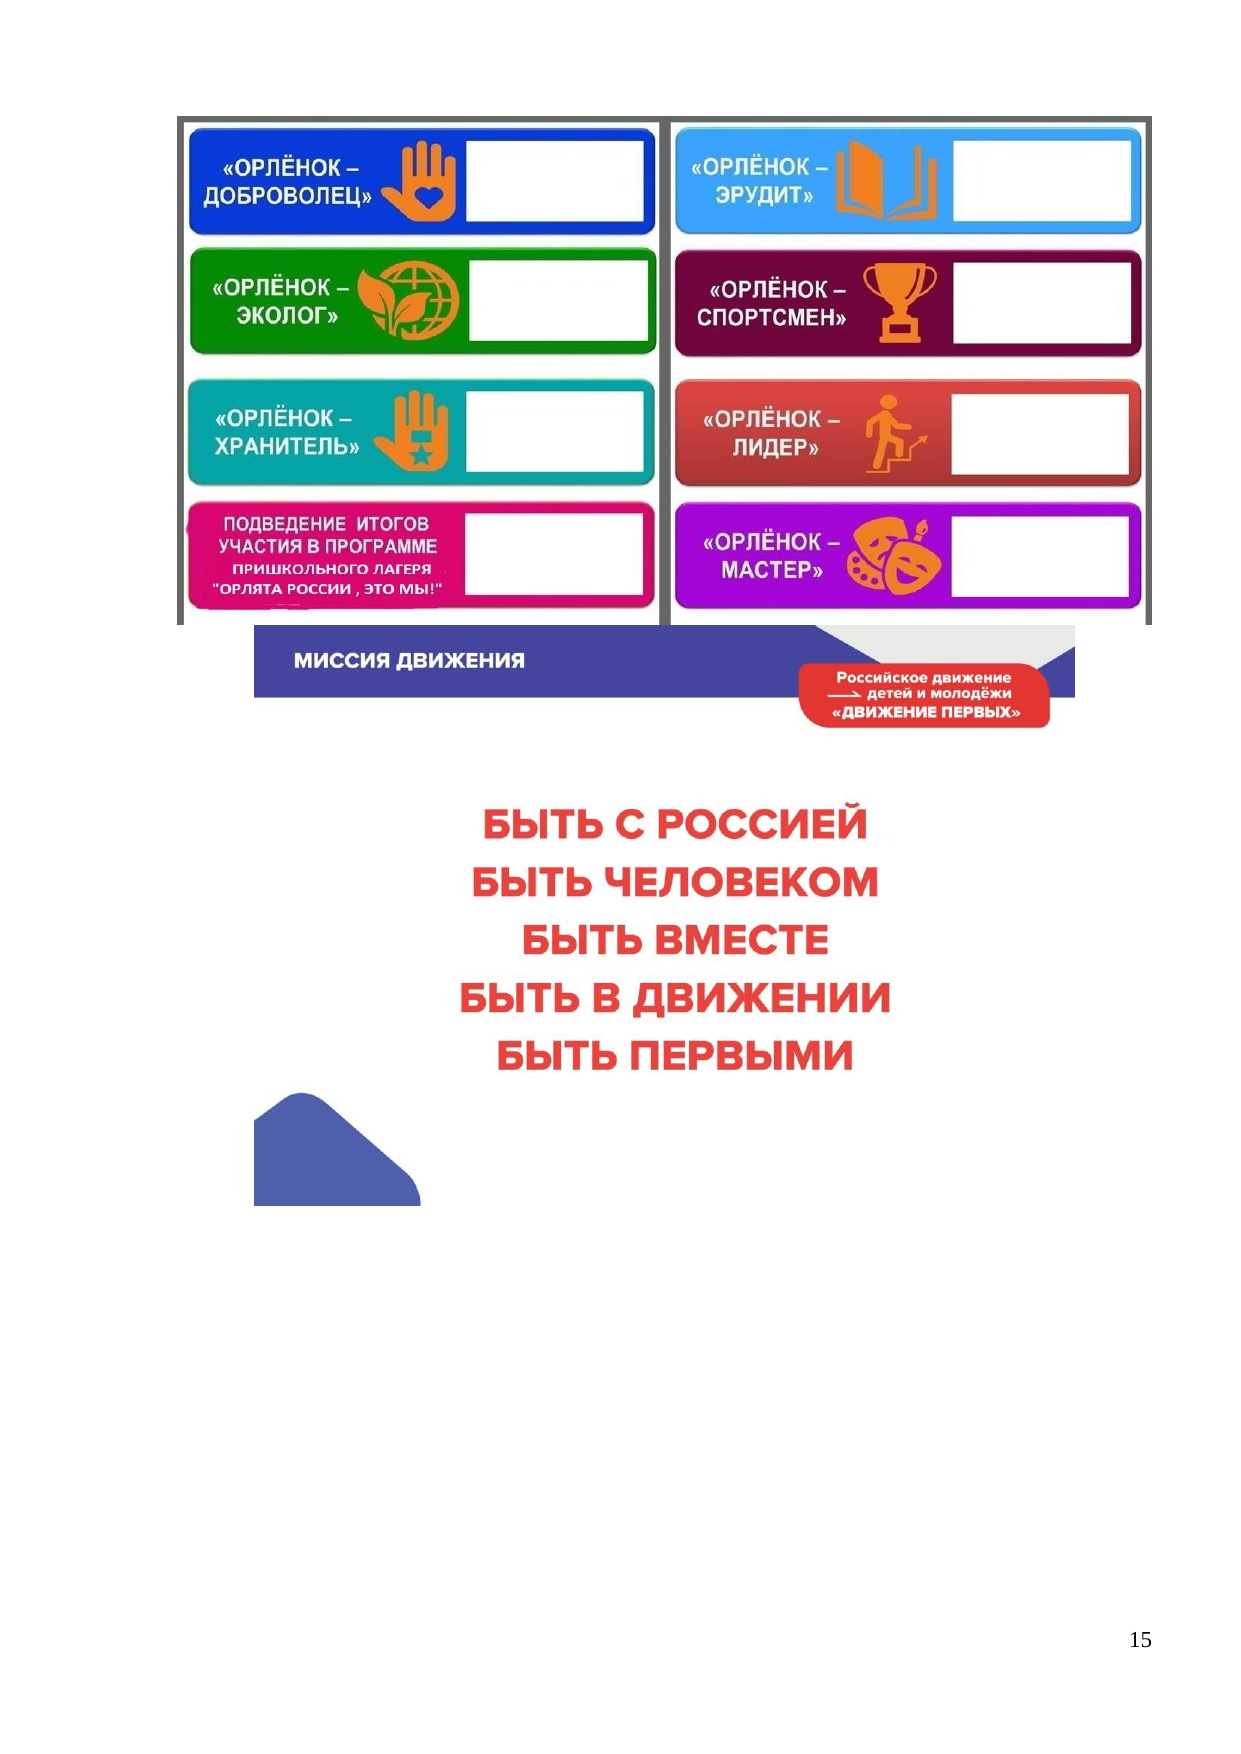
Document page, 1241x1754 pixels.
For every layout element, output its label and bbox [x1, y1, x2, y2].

picture [177, 116, 1152, 1206]
